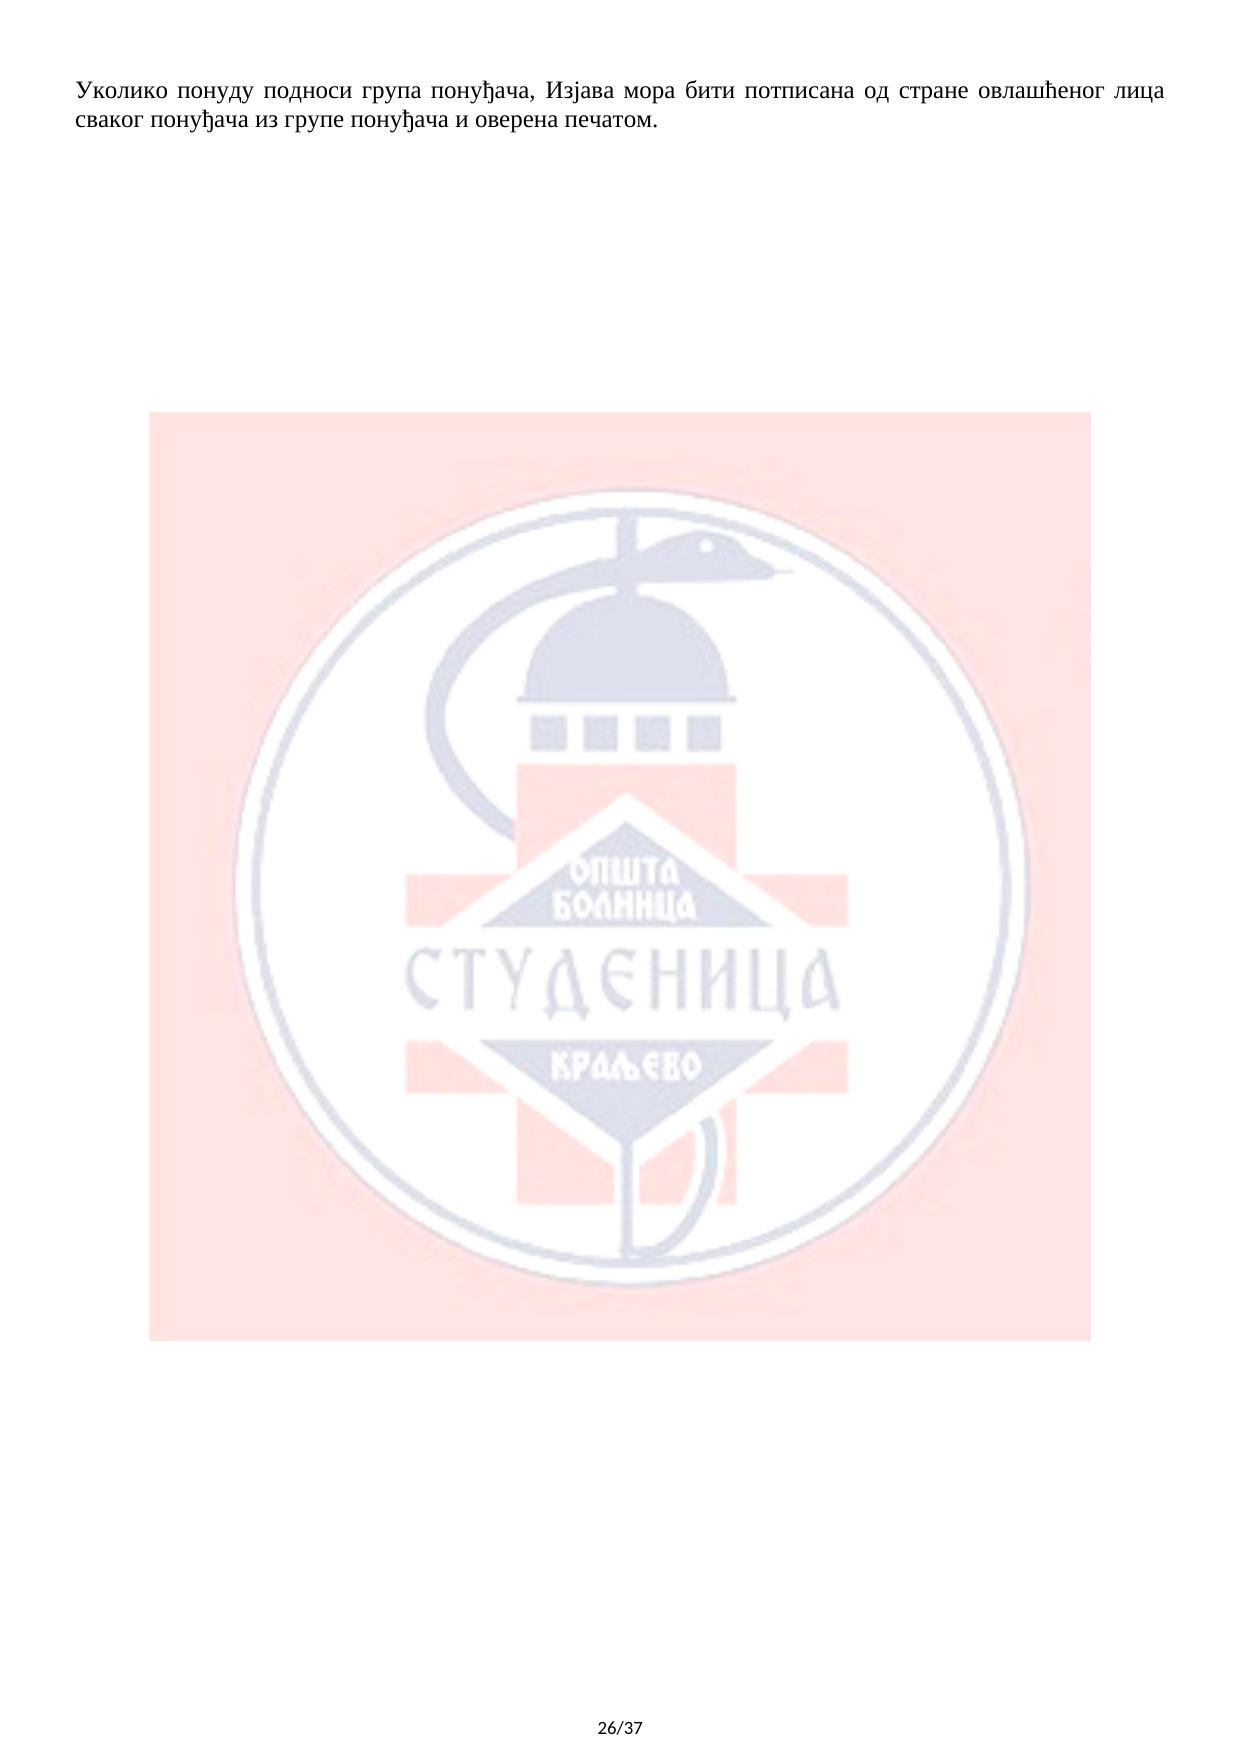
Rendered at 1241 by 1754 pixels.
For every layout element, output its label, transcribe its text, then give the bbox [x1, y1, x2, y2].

text Уколико понуду подноси група понуђача, Изјава мора бити потписана од стране овлашћеног лица сваког понуђача из групе понуђача и оверена печатом. [75, 75, 1165, 132]
